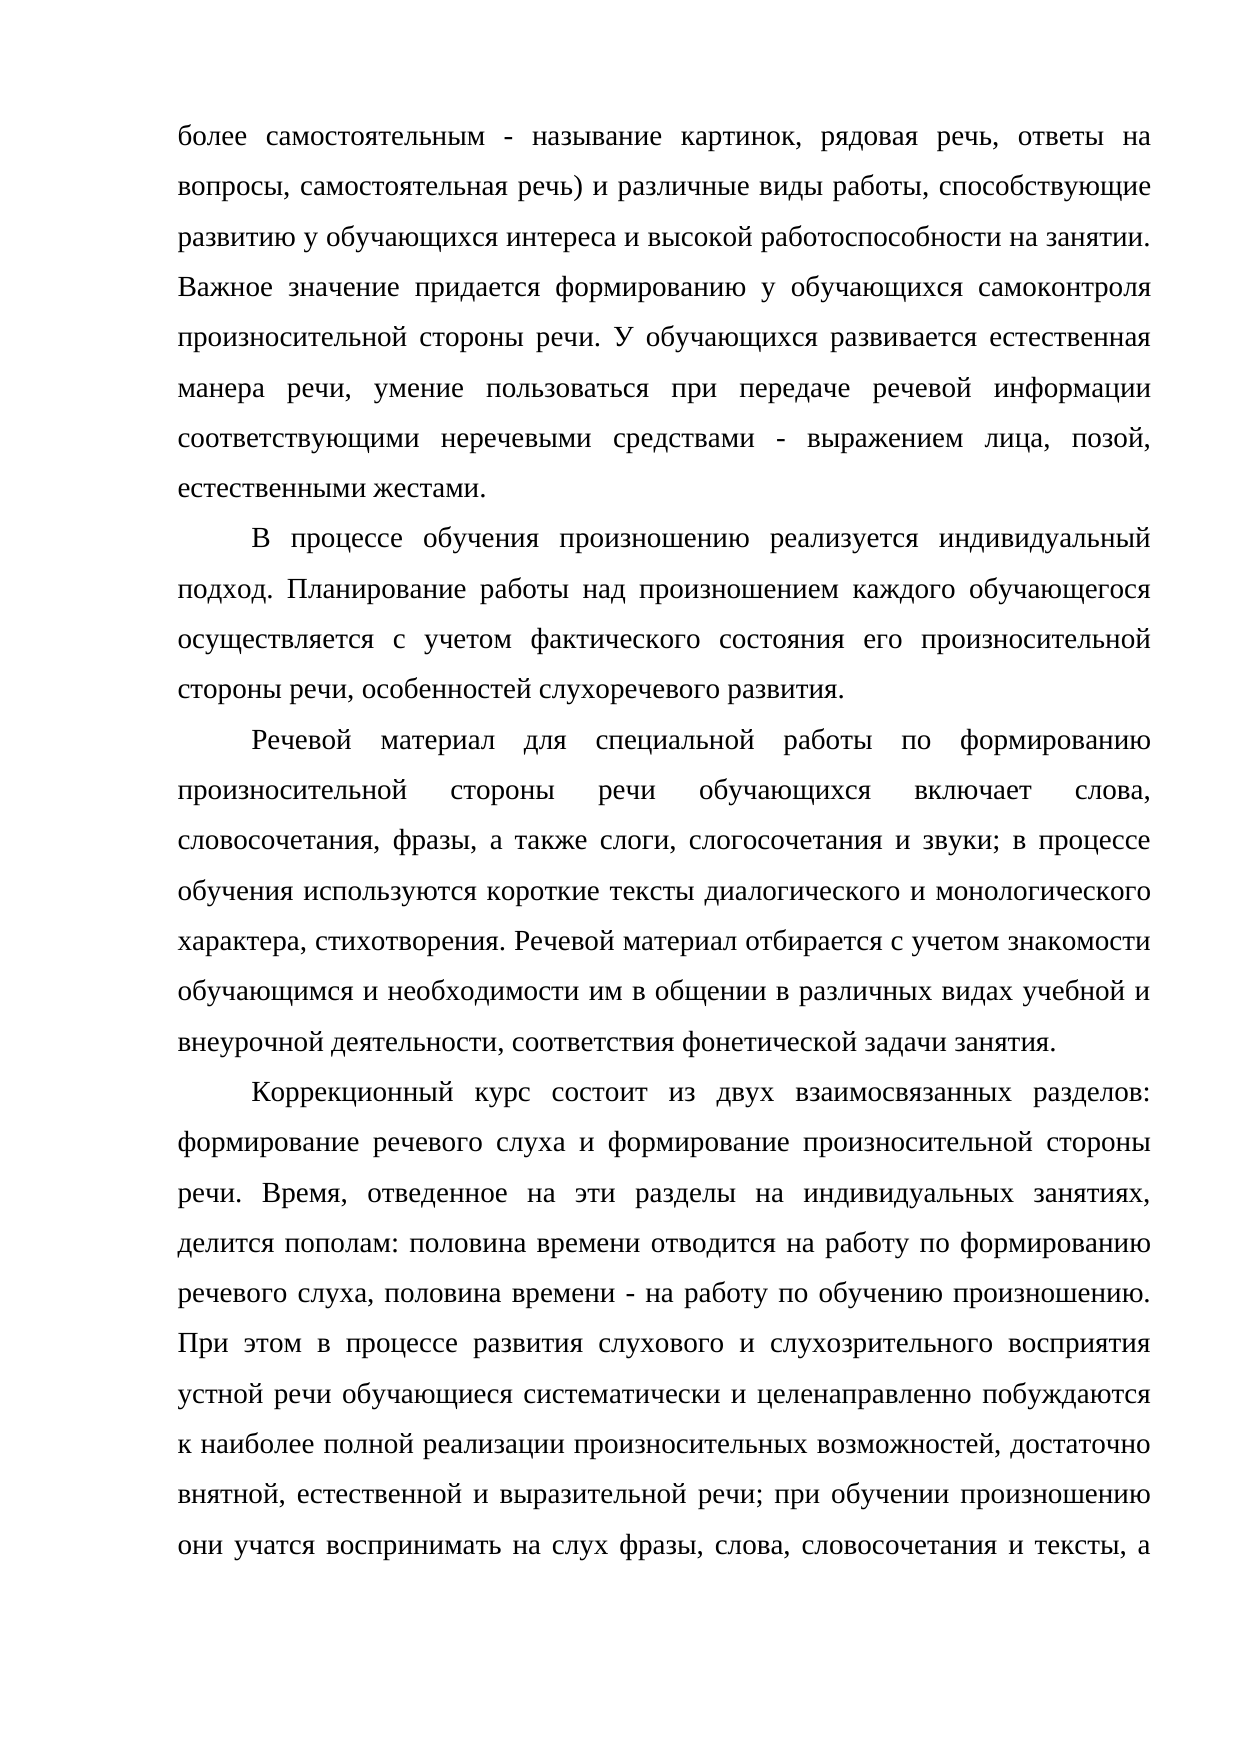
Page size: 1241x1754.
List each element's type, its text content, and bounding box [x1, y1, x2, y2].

text Речевой материал для специальной работы по формированию произносительной стороны речи обучающихся включает слова, словосочетания, фразы, а также слоги, слогосочетания и звуки; в процессе обучения используются короткие тексты диалогического и монологического характера, стихотворения. Речевой материал отбирается с учетом знакомости обучающимся и необходимости им в общении в различных видах учебной и внеурочной деятельности, соответствия фонетической задачи занятия. [177, 722, 1152, 1057]
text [177, 118, 1152, 504]
text В процессе обучения произношению реализуется индивидуальный подход. Планирование работы над произношением каждого обучающегося осуществляется с учетом фактического состояния его произносительной стороны речи, особенностей слухоречевого развития. [177, 521, 1152, 705]
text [177, 1074, 1152, 1560]
